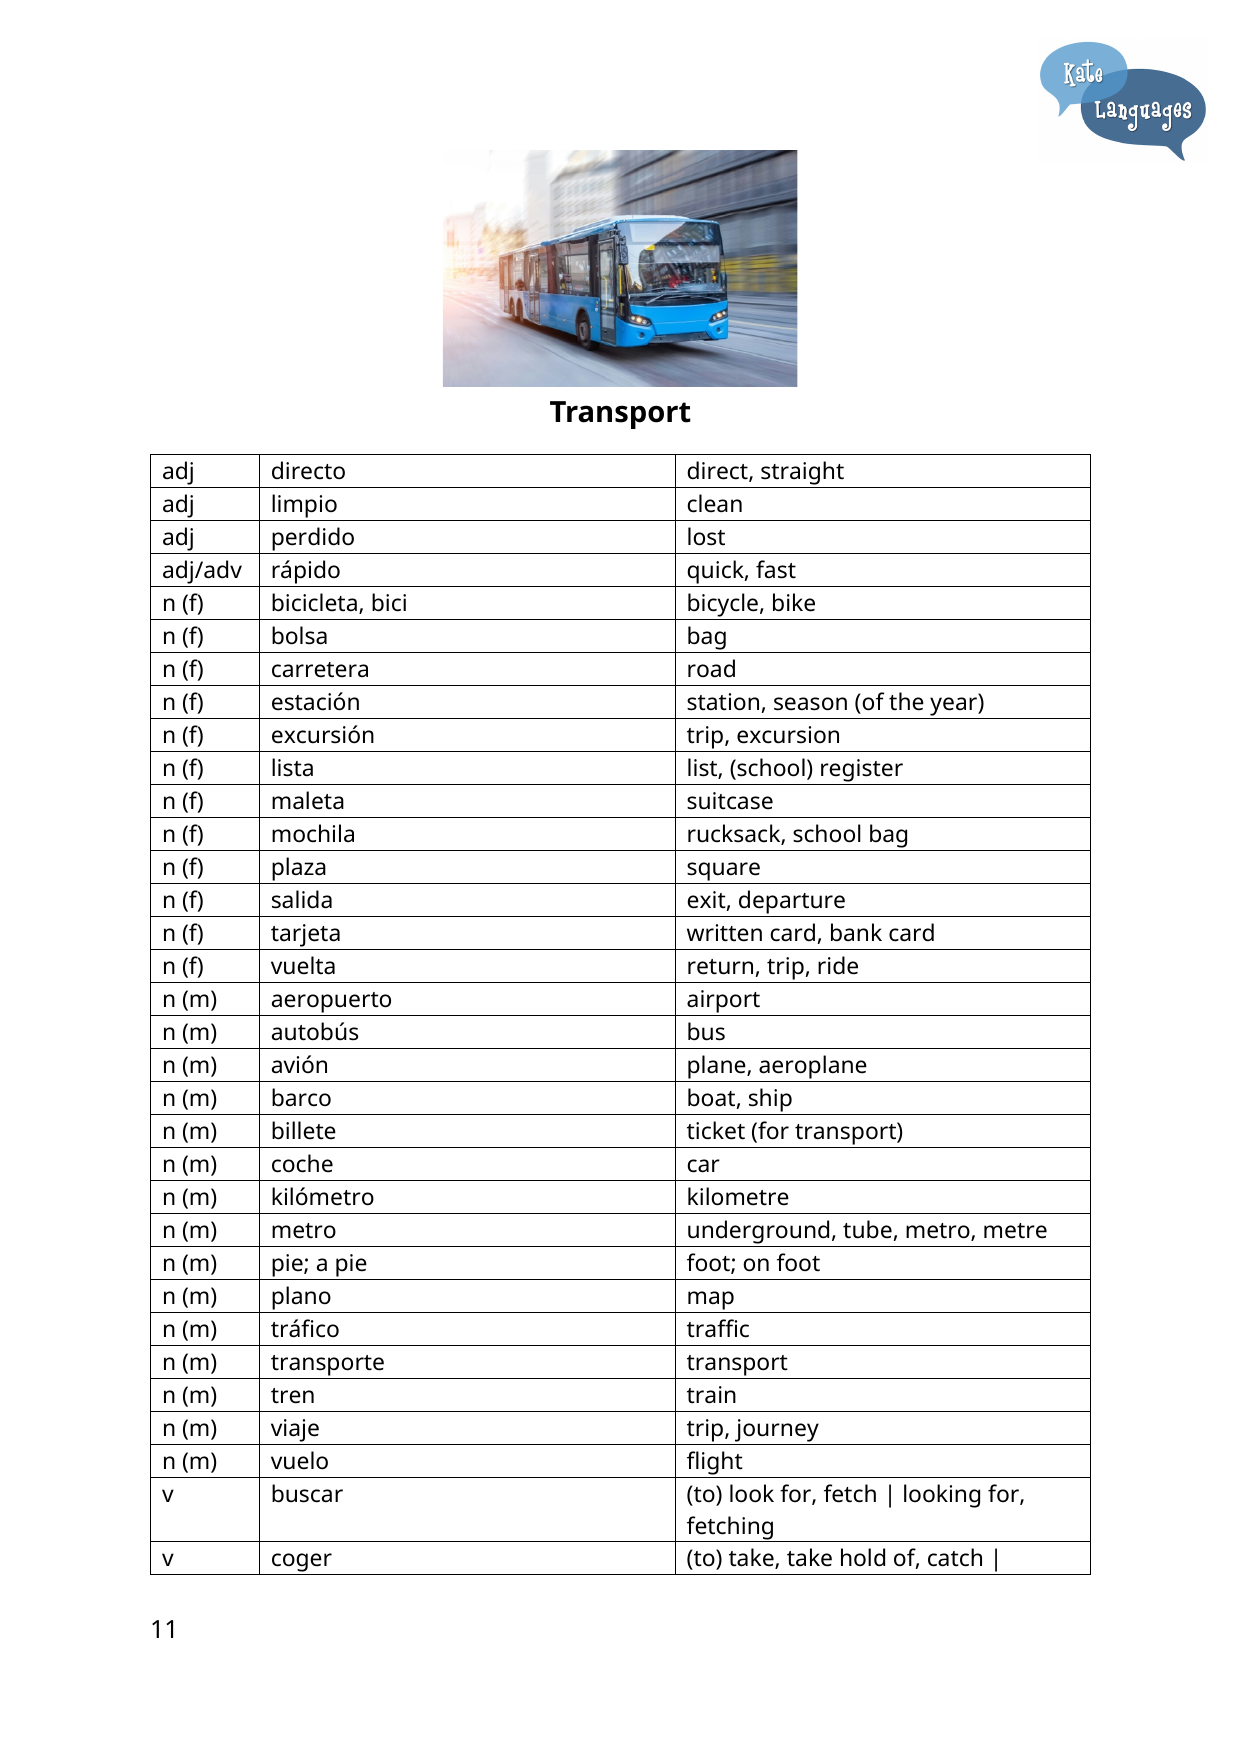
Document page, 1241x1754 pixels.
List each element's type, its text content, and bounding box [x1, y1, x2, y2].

table_cell car [676, 1148, 1090, 1180]
table_cell traffic [676, 1313, 1090, 1345]
table_cell n (f) [151, 620, 259, 652]
table_cell transporte [260, 1346, 675, 1378]
table_cell kilómetro [260, 1181, 675, 1213]
table_cell foot; on foot [676, 1247, 1090, 1279]
table_cell n (m) [151, 1049, 259, 1081]
table_cell boat, ship [676, 1082, 1090, 1114]
table_cell n (m) [151, 983, 259, 1015]
table_cell mochila [260, 818, 675, 850]
table_cell return, trip, ride [676, 950, 1090, 982]
table_cell station, season (of the year) [676, 686, 1090, 718]
table_cell n (m) [151, 1247, 259, 1279]
table_cell airport [676, 983, 1090, 1015]
table_cell lista [260, 752, 675, 784]
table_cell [676, 1542, 1090, 1574]
table_cell bicicleta, bici [260, 587, 675, 619]
table_cell n (f) [151, 818, 259, 850]
table_cell buscar [260, 1478, 675, 1541]
table_cell n (f) [151, 950, 259, 982]
table_cell exit, departure [676, 884, 1090, 916]
table_cell n (f) [151, 752, 259, 784]
table_cell trip, journey [676, 1412, 1090, 1444]
table_cell lost [676, 521, 1090, 553]
table_cell aeropuerto [260, 983, 675, 1015]
table_cell quick, fast [676, 554, 1090, 586]
table_header directo [260, 455, 675, 487]
table_cell metro [260, 1214, 675, 1246]
table_cell perdido [260, 521, 675, 553]
table_cell clean [676, 488, 1090, 520]
table_cell written card, bank card [676, 917, 1090, 949]
table_header adj [151, 455, 259, 487]
table_cell barco [260, 1082, 675, 1114]
table_cell n (f) [151, 851, 259, 883]
table_cell bus [676, 1016, 1090, 1048]
table_cell square [676, 851, 1090, 883]
table_cell n (m) [151, 1181, 259, 1213]
table_cell limpio [260, 488, 675, 520]
table_cell rucksack, school bag [676, 818, 1090, 850]
table_cell n (f) [151, 587, 259, 619]
table_cell adj [151, 521, 259, 553]
table_cell map [676, 1280, 1090, 1312]
table_cell underground, tube, metro, metre [676, 1214, 1090, 1246]
table_cell vuelo [260, 1445, 675, 1477]
table_cell autobús [260, 1016, 675, 1048]
table_cell n (f) [151, 719, 259, 751]
table_cell n (m) [151, 1016, 259, 1048]
table_cell tráfico [260, 1313, 675, 1345]
table_cell v [151, 1542, 259, 1574]
table_header direct, straight [676, 455, 1090, 487]
table_cell pie; a pie [260, 1247, 675, 1279]
table_cell n (f) [151, 686, 259, 718]
table_cell n (m) [151, 1148, 259, 1180]
table_cell road [676, 653, 1090, 685]
table_cell n (m) [151, 1115, 259, 1147]
table_cell n (m) [151, 1445, 259, 1477]
table_cell adj [151, 488, 259, 520]
table_cell coger [260, 1542, 675, 1574]
text Transport [150, 391, 1090, 431]
table_cell list, (school) register [676, 752, 1090, 784]
table_cell adj/adv [151, 554, 259, 586]
table_cell v [151, 1478, 259, 1541]
table_cell (to) look for, fetch | looking for, fetching [676, 1478, 1090, 1541]
table_cell ticket (for transport) [676, 1115, 1090, 1147]
table_cell estación [260, 686, 675, 718]
table_cell n (f) [151, 653, 259, 685]
table_cell excursión [260, 719, 675, 751]
picture [442, 150, 798, 387]
table_cell n (f) [151, 917, 259, 949]
table_cell n (m) [151, 1280, 259, 1312]
table_cell n (m) [151, 1379, 259, 1411]
table_cell bicycle, bike [676, 587, 1090, 619]
table_cell n (m) [151, 1214, 259, 1246]
table_cell bag [676, 620, 1090, 652]
picture [1037, 38, 1208, 163]
table_cell n (m) [151, 1082, 259, 1114]
table_cell n (f) [151, 884, 259, 916]
table_cell billete [260, 1115, 675, 1147]
table_cell bolsa [260, 620, 675, 652]
table_cell viaje [260, 1412, 675, 1444]
table_cell kilometre [676, 1181, 1090, 1213]
table_cell n (m) [151, 1313, 259, 1345]
table_cell salida [260, 884, 675, 916]
table_cell rápido [260, 554, 675, 586]
table_cell trip, excursion [676, 719, 1090, 751]
table_cell vuelta [260, 950, 675, 982]
table_cell suitcase [676, 785, 1090, 817]
table_cell tarjeta [260, 917, 675, 949]
table_cell n (f) [151, 785, 259, 817]
table_cell n (m) [151, 1346, 259, 1378]
table_cell train [676, 1379, 1090, 1411]
table_cell n (m) [151, 1412, 259, 1444]
table_cell plaza [260, 851, 675, 883]
table_cell carretera [260, 653, 675, 685]
table_cell coche [260, 1148, 675, 1180]
table_cell tren [260, 1379, 675, 1411]
table_cell transport [676, 1346, 1090, 1378]
table_cell plane, aeroplane [676, 1049, 1090, 1081]
table_cell plano [260, 1280, 675, 1312]
table_cell flight [676, 1445, 1090, 1477]
table_cell avión [260, 1049, 675, 1081]
table_cell maleta [260, 785, 675, 817]
